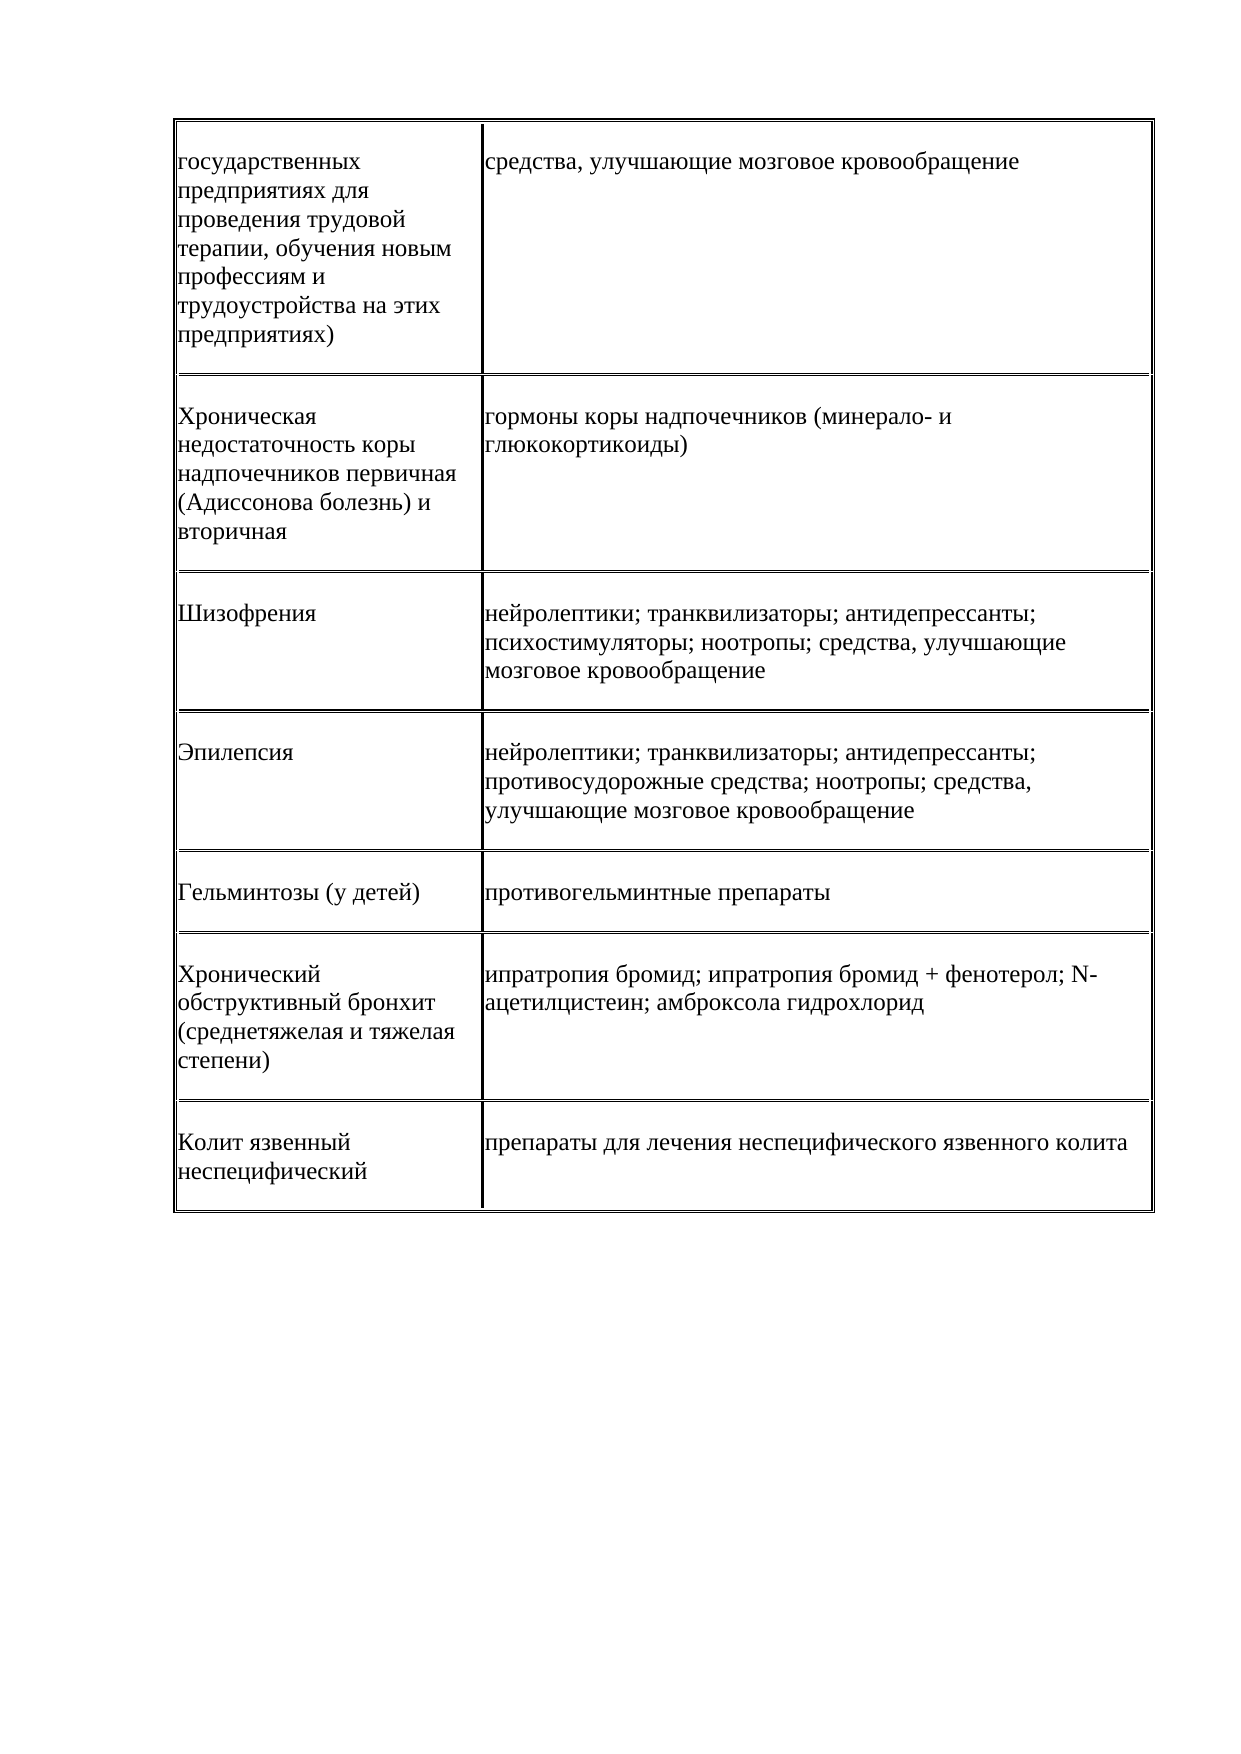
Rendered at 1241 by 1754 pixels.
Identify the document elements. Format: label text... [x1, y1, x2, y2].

table_cell ипратропия бромид; ипратропия бромид + фенотерол; N-ацетилцистеин; амброксола гидрохлорид [482, 931, 1153, 1099]
table_cell Колит язвенный неспецифический [175, 1099, 482, 1209]
table_cell Эпилепсия [177, 709, 481, 848]
table_cell нейролептики; транквилизаторы; антидепрессанты; психостимуляторы; ноотропы; средства, улучшающие мозговое кровообращение [484, 570, 1152, 709]
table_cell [177, 122, 482, 373]
table_cell Шизофрения [177, 570, 481, 709]
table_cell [482, 122, 1151, 373]
table_cell Хроническая недостаточность коры надпочечников первичная (Адиссонова болезнь) и вторичная [175, 373, 482, 569]
table_cell гормоны коры надпочечников (минерало- и глюкокортикоиды) [482, 373, 1153, 569]
table_cell Гельминтозы (у детей) [177, 849, 481, 931]
table_cell препараты для лечения неспецифического язвенного колита [482, 1099, 1153, 1209]
table_cell нейролептики; транквилизаторы; антидепрессанты; противосудорожные средства; ноотропы; средства, улучшающие мозговое кровообращение [484, 709, 1152, 848]
table_cell противогельминтные препараты [484, 849, 1152, 931]
table_cell Хронический обструктивный бронхит (среднетяжелая и тяжелая степени) [175, 931, 482, 1099]
